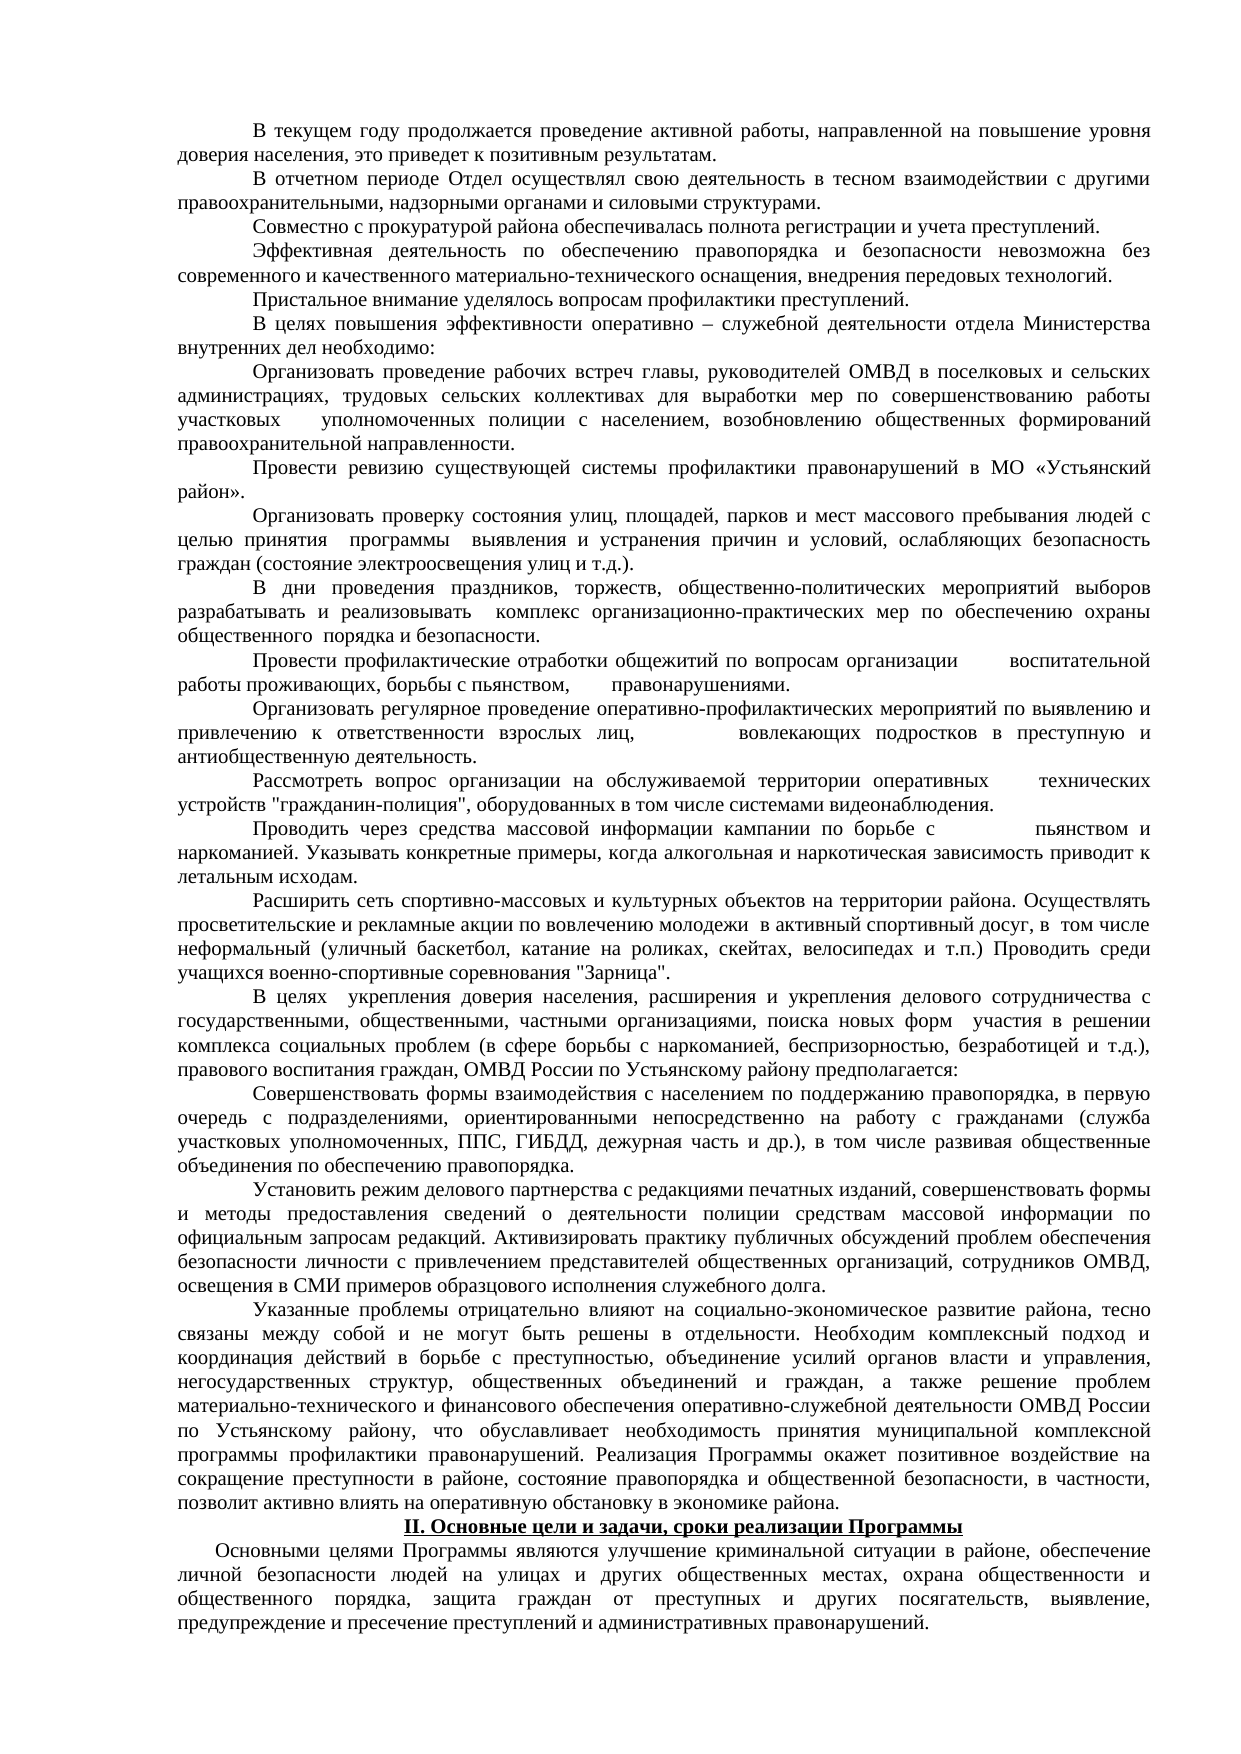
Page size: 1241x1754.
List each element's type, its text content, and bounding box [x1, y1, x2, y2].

text Провести ревизию существующей системы профилактики правонарушений в МО «Устьянский район». [177, 455, 1152, 503]
text Совместно с прокуратурой района обеспечивалась полнота регистрации и учета преступлений. [177, 214, 1152, 238]
text Указанные проблемы отрицательно влияют на социально-экономическое развитие района, тесно связаны между собой и не могут быть решены в отдельности. Необходим комплексный подход и координация действий в борьбе с преступностью, объединение усилий органов власти и управления, негосударственных структур, общественных объединений и граждан, а также решение проблем материально-технического и финансового обеспечения оперативно-служебной деятельности ОМВД России по Устьянскому району, что обуславливает необходимость принятия муниципальной комплексной программы профилактики правонарушений. Реализация Программы окажет позитивное воздействие на сокращение преступности в районе, состояние правопорядка и общественной безопасности, в частности, позволит активно влиять на оперативную обстановку в экономике района. [177, 1297, 1152, 1514]
text Организовать регулярное проведение оперативно-профилактических мероприятий по выявлению и привлечению к ответственности взрослых лиц, вовлекающих подростков в преступную и антиобщественную деятельность. [177, 696, 1152, 768]
text Основными целями Программы являются улучшение криминальной ситуации в районе, обеспечение личной безопасности людей на улицах и других общественных местах, охрана общественности и общественного порядка, защита граждан от преступных и других посягательств, выявление, предупреждение и пресечение преступлений и административных правонарушений. [177, 1538, 1152, 1634]
text В текущем году продолжается проведение активной работы, направленной на повышение уровня доверия населения, это приведет к позитивным результатам. [177, 118, 1152, 166]
text Проводить через средства массовой информации кампании по борьбе с пьянством и наркоманией. Указывать конкретные примеры, когда алкогольная и наркотическая зависимость приводит к летальным исходам. [177, 816, 1152, 888]
text Эффективная деятельность по обеспечению правопорядка и безопасности невозможна без современного и качественного материально-технического оснащения, внедрения передовых технологий. [177, 238, 1152, 287]
text Организовать проведение рабочих встреч главы, руководителей ОМВД в поселковых и сельских администрациях, трудовых сельских коллективах для выработки мер по совершенствованию работы участковых уполномоченных полиции с населением, возобновлению общественных формирований правоохранительной направленности. [177, 359, 1152, 455]
text II. Основные цели и задачи, сроки реализации Программы [177, 1514, 1152, 1538]
text В целях повышения эффективности оперативно – служебной деятельности отдела Министерства внутренних дел необходимо: [177, 311, 1152, 359]
text Расширить сеть спортивно-массовых и культурных объектов на территории района. Осуществлять просветительские и рекламные акции по вовлечению молодежи в активный спортивный досуг, в том числе неформальный (уличный баскетбол, катание на роликах, скейтах, велосипедах и т.п.) Проводить среди учащихся военно-спортивные соревнования "Зарница". [177, 888, 1152, 984]
text В целях укрепления доверия населения, расширения и укрепления делового сотрудничества с государственными, общественными, частными организациями, поиска новых форм участия в решении комплекса социальных проблем (в сфере борьбы с наркоманией, беспризорностью, безработицей и т.д.), правового воспитания граждан, ОМВД России по Устьянскому району предполагается: [177, 984, 1152, 1081]
text В дни проведения праздников, торжеств, общественно-политических мероприятий выборов разрабатывать и реализовывать комплекс организационно-практических мер по обеспечению охраны общественного порядка и безопасности. [177, 575, 1152, 647]
text Рассмотреть вопрос организации на обслуживаемой территории оперативных технических устройств "гражданин-полиция", оборудованных в том числе системами видеонаблюдения. [177, 768, 1152, 816]
text Установить режим делового партнерства с редакциями печатных изданий, совершенствовать формы и методы предоставления сведений о деятельности полиции средствам массовой информации по официальным запросам редакций. Активизировать практику публичных обсуждений проблем обеспечения безопасности личности с привлечением представителей общественных организаций, сотрудников ОМВД, освещения в СМИ примеров образцового исполнения служебного долга. [177, 1177, 1152, 1297]
text Организовать проверку состояния улиц, площадей, парков и мест массового пребывания людей с целью принятия программы выявления и устранения причин и условий, ослабляющих безопасность граждан (состояние электроосвещения улиц и т.д.). [177, 503, 1152, 575]
text Совершенствовать формы взаимодействия с населением по поддержанию правопорядка, в первую очередь с подразделениями, ориентированными непосредственно на работу с гражданами (служба участковых уполномоченных, ППС, ГИБДД, дежурная часть и др.), в том числе развивая общественные объединения по обеспечению правопорядка. [177, 1081, 1152, 1177]
text В отчетном периоде Отдел осуществлял свою деятельность в тесном взаимодействии с другими правоохранительными, надзорными органами и силовыми структурами. [177, 166, 1152, 214]
text Провести профилактические отработки общежитий по вопросам организации воспитательной работы проживающих, борьбы с пьянством, правонарушениями. [177, 647, 1152, 696]
text Пристальное внимание уделялось вопросам профилактики преступлений. [177, 287, 1152, 311]
